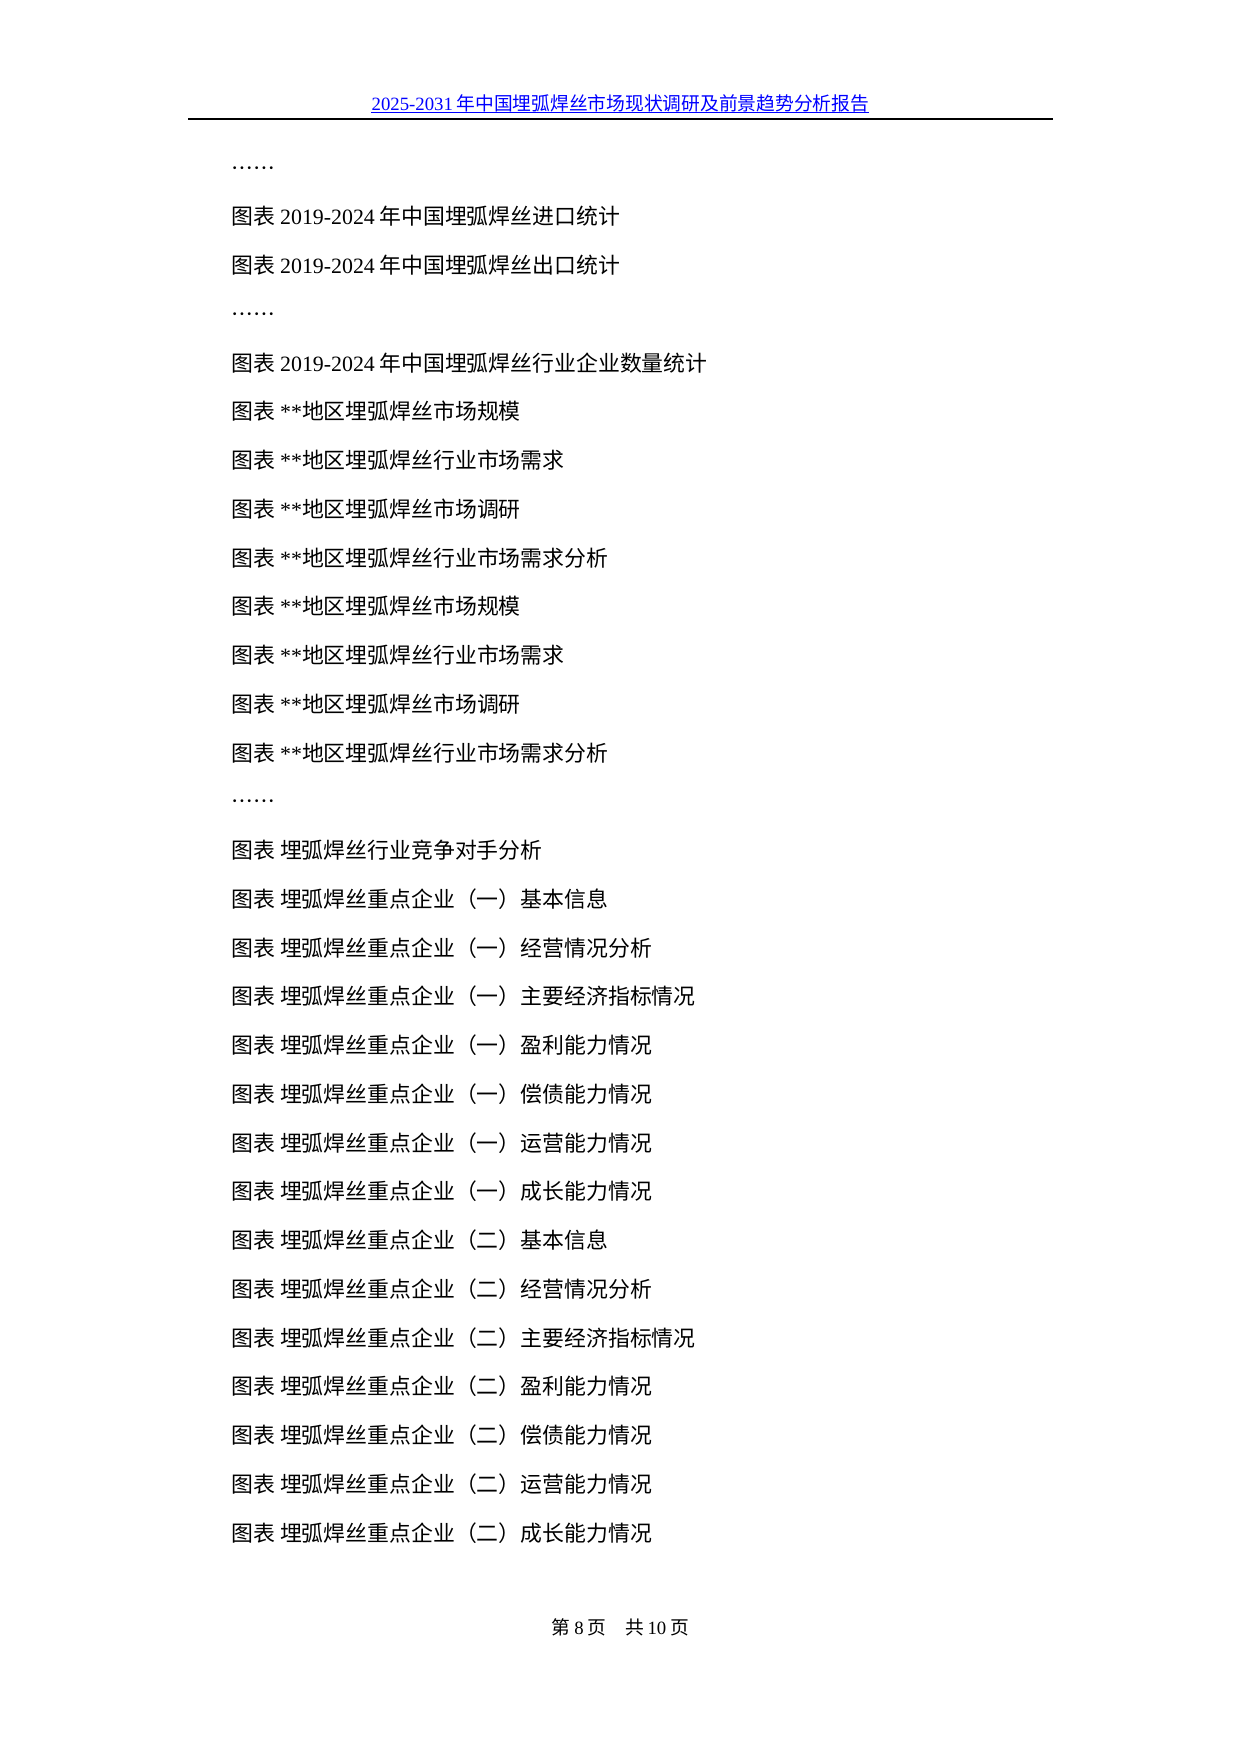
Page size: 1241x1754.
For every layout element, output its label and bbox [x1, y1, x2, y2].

text [187, 150, 1053, 1548]
